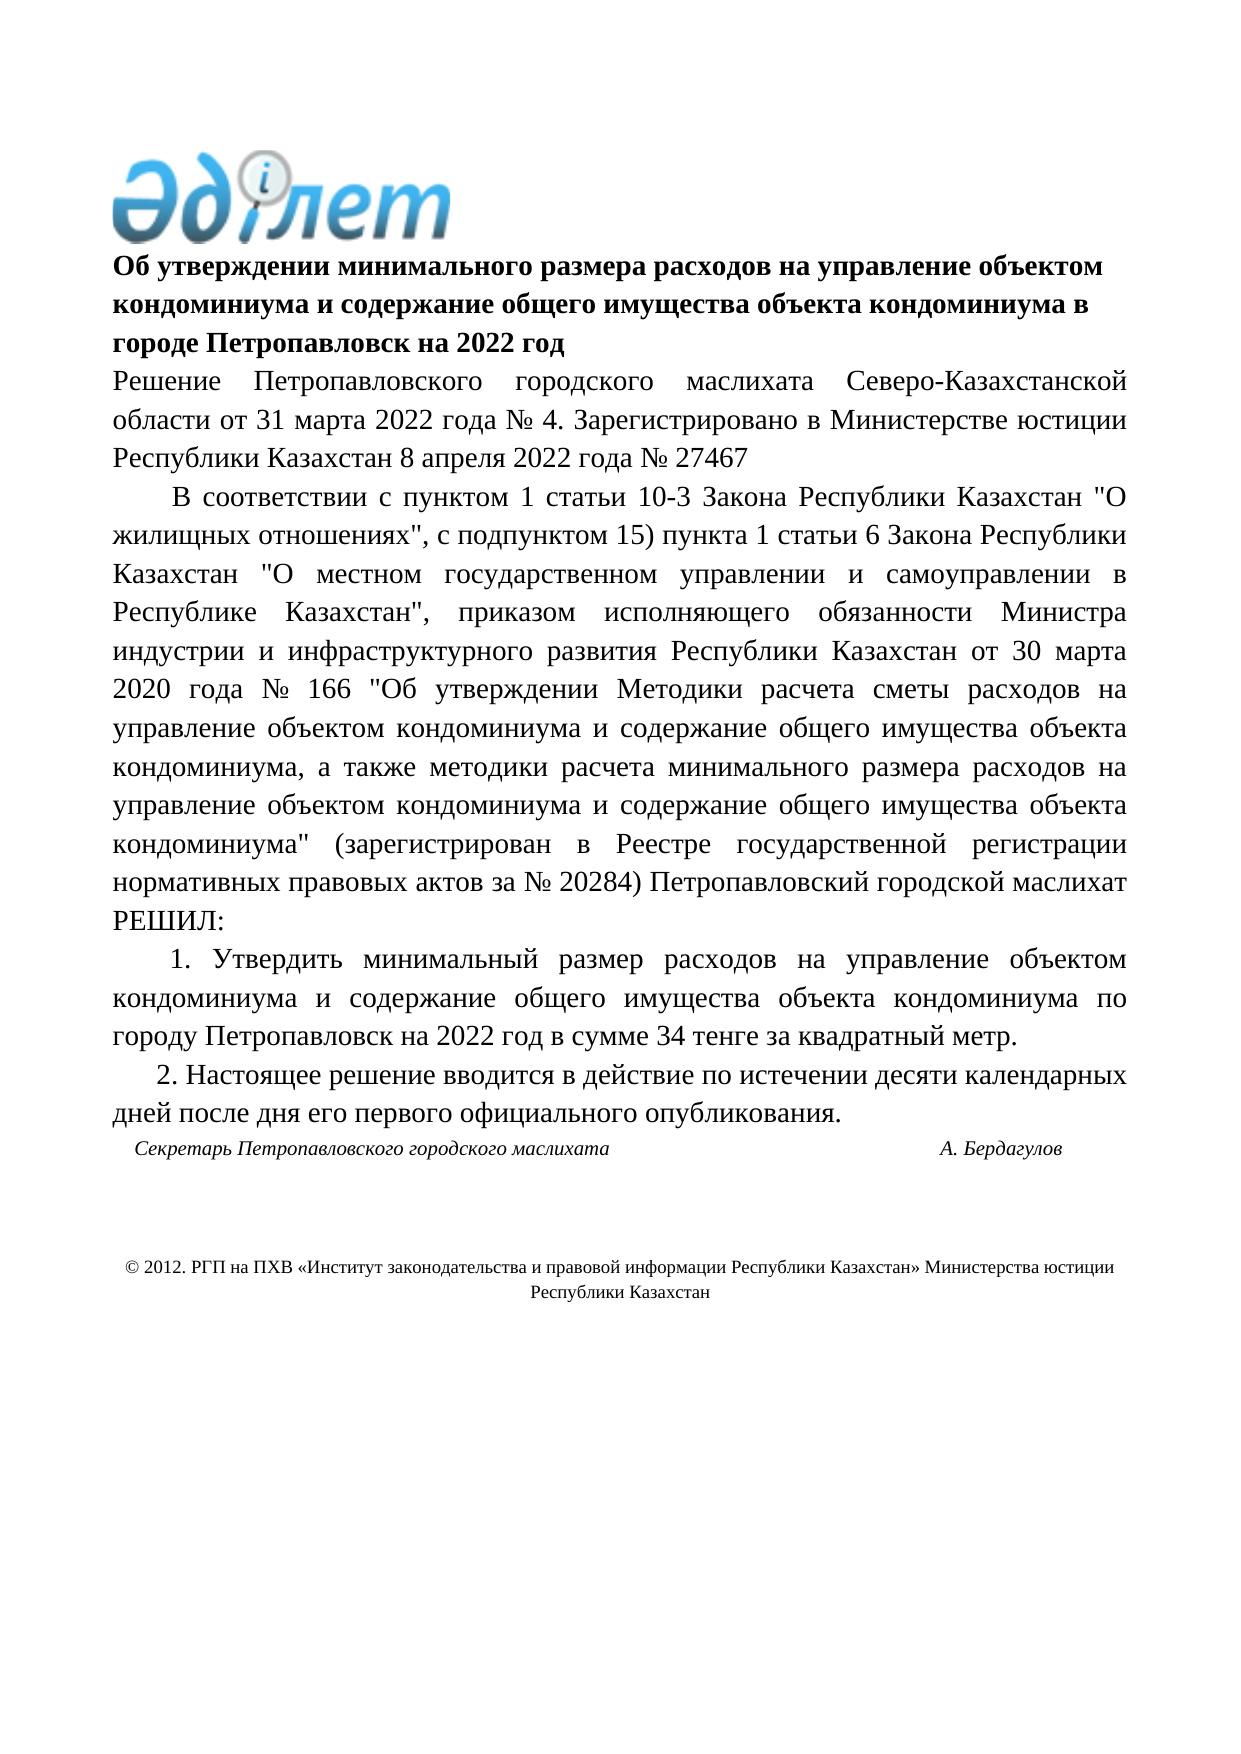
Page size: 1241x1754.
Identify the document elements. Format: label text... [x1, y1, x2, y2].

text Решение Петропавловского городского маслихата Северо-Казахстанской области от 31 марта 2022 года № 4. Зарегистрировано в Министерстве юстиции Республики Казахстан 8 апреля 2022 года № 27467 [112, 363, 1128, 474]
table_header Секретарь Петропавловского городского маслихата [101, 1134, 939, 1165]
text Об утверждении минимального размера расходов на управление объектом кондоминиума и содержание общего имущества объекта кондоминиума в городе Петропавловск на 2022 год [112, 248, 1128, 358]
text © 2012. РГП на ПХВ «Институт законодательства и правовой информации Республики Казахстан» Министерства юстиции Республики Казахстан [112, 1256, 1128, 1302]
picture [112, 150, 451, 244]
text В соответствии с пунктом 1 статьи 10-3 Закона Республики Казахстан "О жилищных отношениях", с подпунктом 15) пункта 1 статьи 6 Закона Республики Казахстан "О местном государственном управлении и самоуправлении в Республике Казахстан", приказом исполняющего обязанности Министра индустрии и инфраструктурного развития Республики Казахстан от 30 марта 2020 года № 166 "Об утверждении Методики расчета сметы расходов на управление объектом кондоминиума и содержание общего имущества объекта кондоминиума, а также методики расчета минимального размера расходов на управление объектом кондоминиума и содержание общего имущества объекта кондоминиума" (зарегистрирован в Реестре государственной регистрации нормативных правовых актов за № 20284) Петропавловский городской маслихат РЕШИЛ: [112, 479, 1128, 936]
text 2. Настоящее решение вводится в действие по истечении десяти календарных дней после дня его первого официального опубликования. [112, 1057, 1128, 1129]
table_header А. Бердагулов [939, 1134, 1240, 1165]
text 1. Утвердить минимальный размер расходов на управление объектом кондоминиума и содержание общего имущества объекта кондоминиума по городу Петропавловск на 2022 год в сумме 34 тенге за квадратный метр. [112, 941, 1128, 1052]
